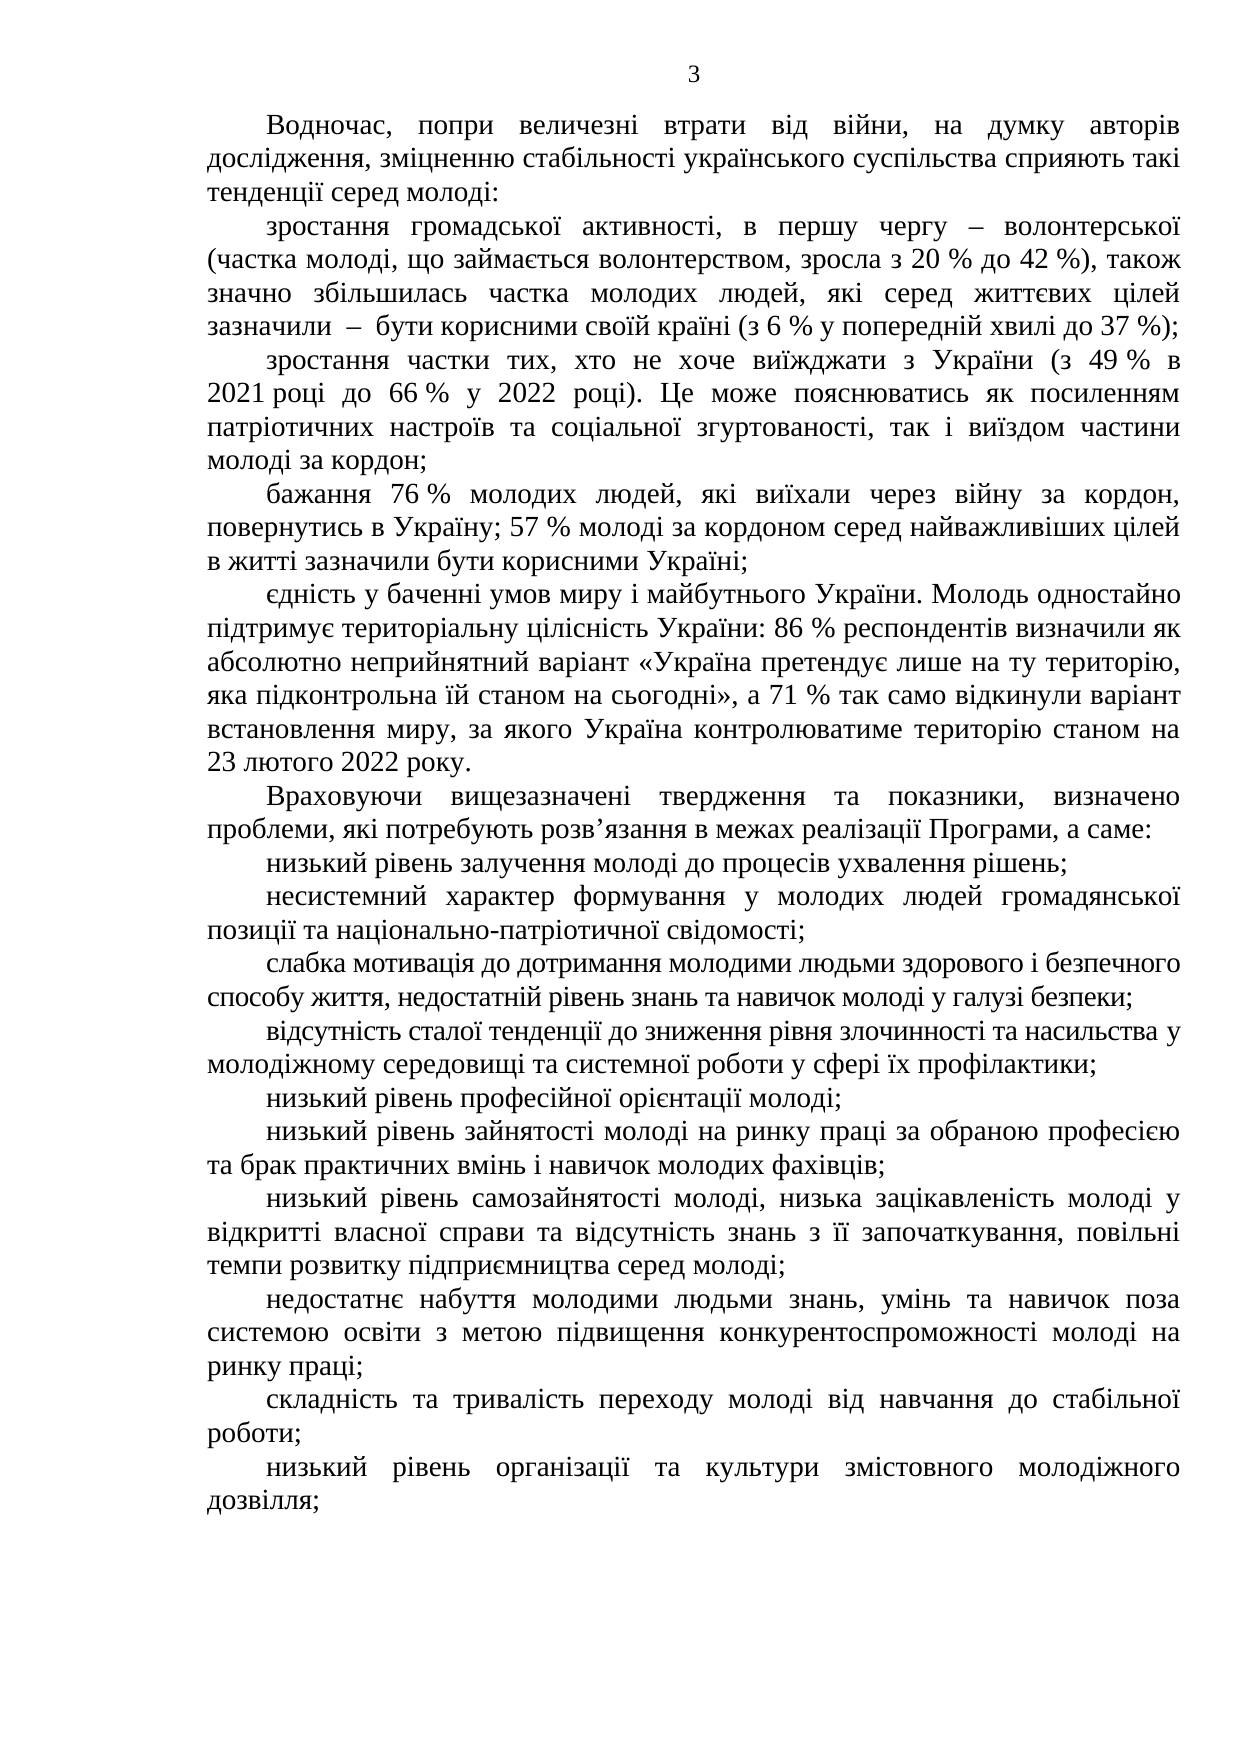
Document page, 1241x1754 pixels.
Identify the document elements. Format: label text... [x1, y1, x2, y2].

text Водночас, попри величезні втрати від війни, на думку авторів дослідження, зміцненню стабільності українського суспільства сприяють такі тенденції серед молоді: [207, 107, 1181, 208]
text зростання громадської активності, в першу чергу – волонтерської (частка молоді, що займається волонтерством, зросла з 20 % до 42 %), також значно збільшилась частка молодих людей, які серед життєвих цілей зазначили – бути корисними своїй країні (з 6 % у попередній хвилі до 37 %); [207, 208, 1181, 342]
text низький рівень професійної орієнтації молоді; [207, 1080, 1181, 1113]
text недостатнє набуття молодими людьми знань, умінь та навичок поза системою освіти з метою підвищення конкурентоспроможності молоді на ринку праці; [207, 1281, 1181, 1382]
text низький рівень залучення молоді до процесів ухвалення рішень; [207, 845, 1181, 878]
text несистемний характер формування у молодих людей громадянської позиції та національно-патріотичної свідомості; [207, 878, 1181, 946]
text відсутність сталої тенденції до зниження рівня злочинності та насильства у молодіжному середовищі та системної роботи у сфері їх профілактики; [207, 1013, 1181, 1080]
text єдність у баченні умов миру і майбутнього України. Молодь одностайно підтримує територіальну цілісність України: 86 % респондентів визначили як абсолютно неприйнятний варіант «Україна претендує лише на ту територію, яка підконтрольна їй станом на сьогодні», а 71 % так само відкинули варіант встановлення миру, за якого Україна контролюватиме територію станом на 23 лютого 2022 року. [207, 577, 1181, 778]
text складність та тривалість переходу молоді від навчання до стабільної роботи; [207, 1382, 1181, 1449]
text бажання 76 % молодих людей, які виїхали через війну за кордон, повернутись в Україну; 57 % молоді за кордоном серед найважливіших цілей в житті зазначили бути корисними Україні; [207, 476, 1181, 577]
text зростання частки тих, хто не хоче виїжджати з України (з 49 % в 2021 році до 66 % у 2022 році). Це може пояснюватись як посиленням патріотичних настроїв та соціальної згуртованості, так і виїздом частини молоді за кордон; [207, 342, 1181, 476]
text низький рівень самозайнятості молоді, низька зацікавленість молоді у відкритті власної справи та відсутність знань з її започаткування, повільні темпи розвитку підприємництва серед молоді; [207, 1180, 1181, 1281]
text низький рівень зайнятості молоді на ринку праці за обраною професією та брак практичних вмінь і навичок молодих фахівців; [207, 1113, 1181, 1180]
text слабка мотивація до дотримання молодими людьми здорового і безпечного способу життя, недостатній рівень знань та навичок молоді у галузі безпеки; [207, 946, 1181, 1013]
text Враховуючи вищезазначені твердження та показники, визначено проблеми, які потребують розв’язання в межах реалізації Програми, а саме: [207, 778, 1181, 845]
text низький рівень організації та культури змістовного молодіжного дозвілля; [207, 1449, 1181, 1516]
